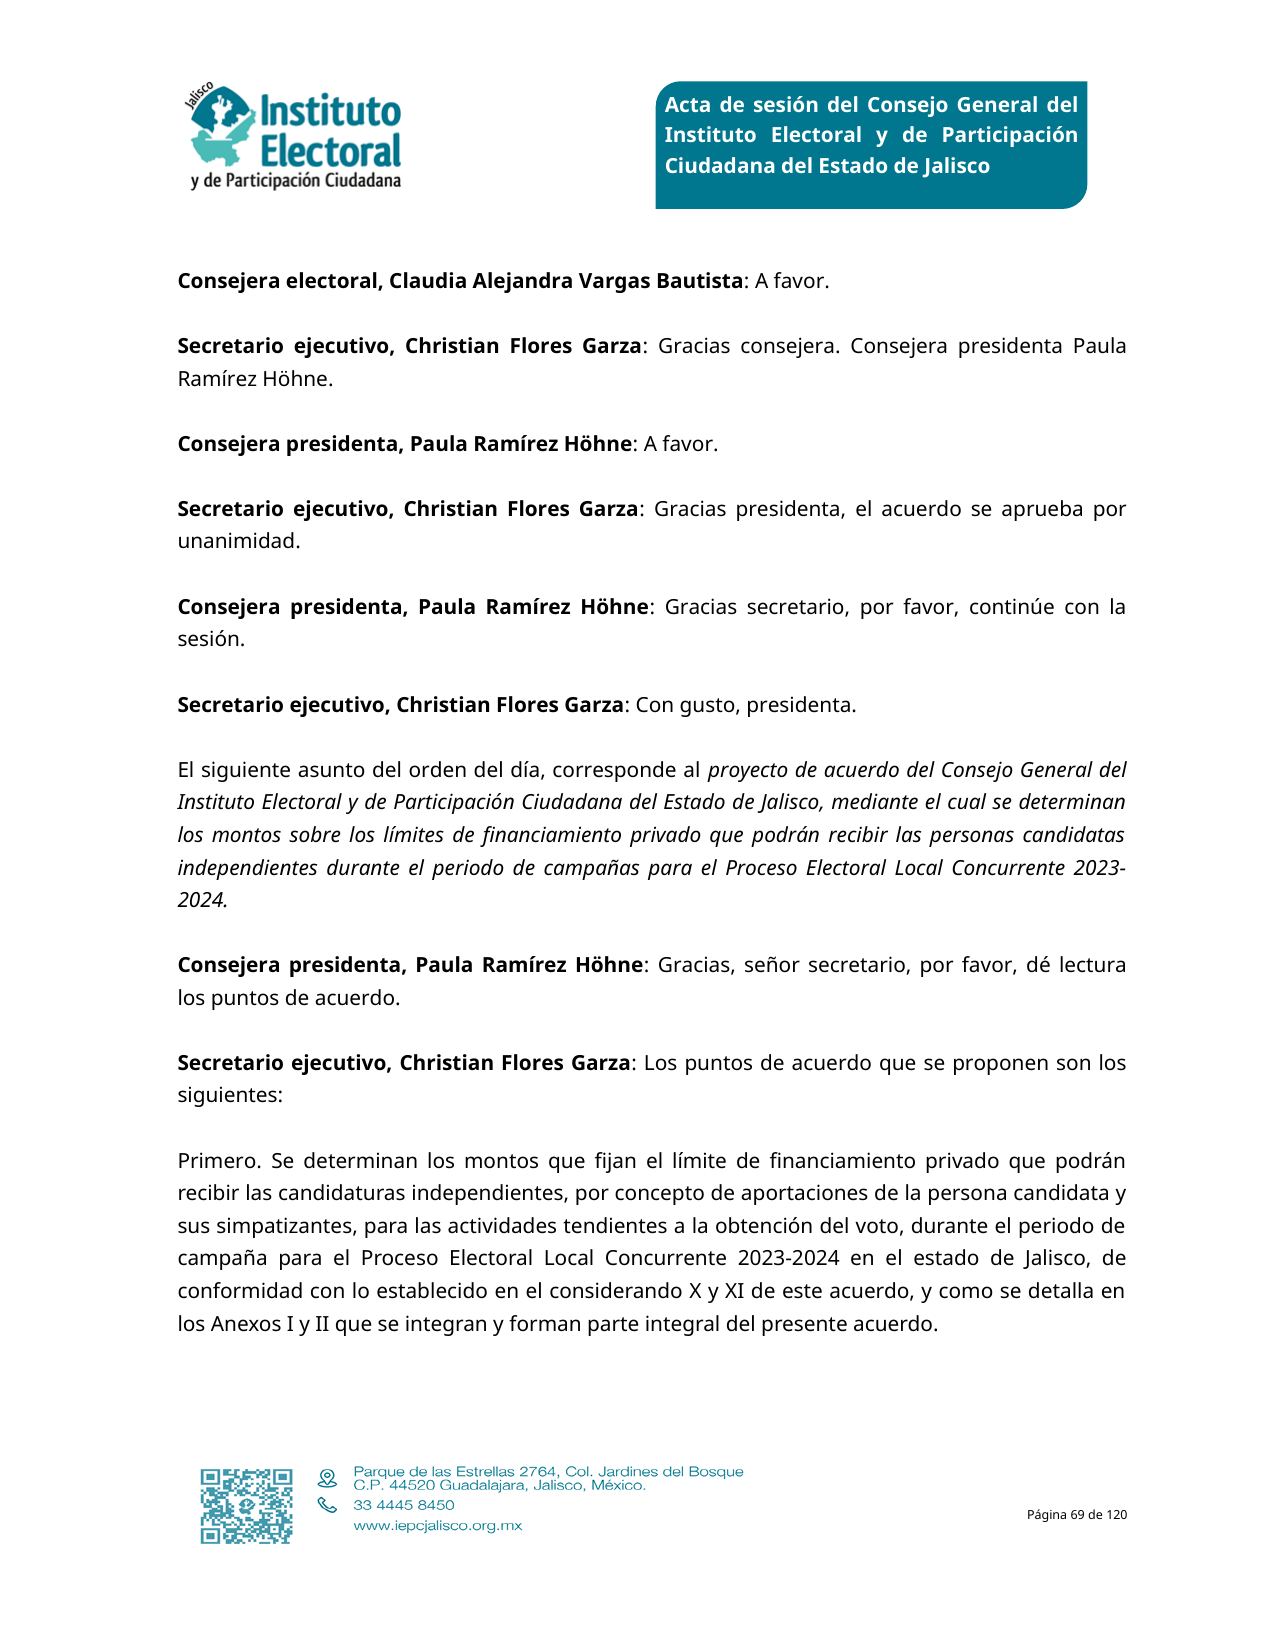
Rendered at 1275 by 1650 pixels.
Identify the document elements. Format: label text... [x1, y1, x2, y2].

text Secretario ejecutivo, Christian Flores Garza: Los puntos de acuerdo que se proponen son los siguientes: [177, 1048, 1127, 1109]
text Primero. Se determinan los montos que fijan el límite de financiamiento privado que podrán recibir las candidaturas independientes, por concepto de aportaciones de la persona candidata y sus simpatizantes, para las actividades tendientes a la obtención del voto, durante el periodo de campaña para el Proceso Electoral Local Concurrente 2023-2024 en el estado de Jalisco, de conformidad con lo establecido en el considerando X y XI de este acuerdo, y como se detalla en los Anexos I y II que se integran y forman parte integral del presente acuerdo. [177, 1146, 1127, 1337]
picture [177, 1445, 777, 1563]
text Secretario ejecutivo, Christian Flores Garza: Con gusto, presidenta. [177, 690, 1127, 718]
text Consejera presidenta, Paula Ramírez Höhne: A favor. [177, 429, 1127, 457]
text Secretario ejecutivo, Christian Flores Garza: Gracias presidenta, el acuerdo se aprueba por unanimidad. [177, 494, 1127, 555]
text Consejera presidenta, Paula Ramírez Höhne: Gracias, señor secretario, por favor, dé lectura los puntos de acuerdo. [177, 951, 1127, 1012]
picture [177, 73, 418, 203]
text Consejera electoral, Claudia Alejandra Vargas Bautista: A favor. [177, 266, 1127, 294]
text Consejera presidenta, Paula Ramírez Höhne: Gracias secretario, por favor, continúe con la sesión. [177, 592, 1127, 653]
text El siguiente asunto del orden del día, corresponde al proyecto de acuerdo del Consejo General del Instituto Electoral y de Participación Ciudadana del Estado de Jalisco, mediante el cual se determinan los montos sobre los límites de financiamiento privado que podrán recibir las personas candidatas independientes durante el periodo de campañas para el Proceso Electoral Local Concurrente 2023-2024. [177, 755, 1127, 914]
text Secretario ejecutivo, Christian Flores Garza: Gracias consejera. Consejera presidenta Paula Ramírez Höhne. [177, 331, 1127, 392]
